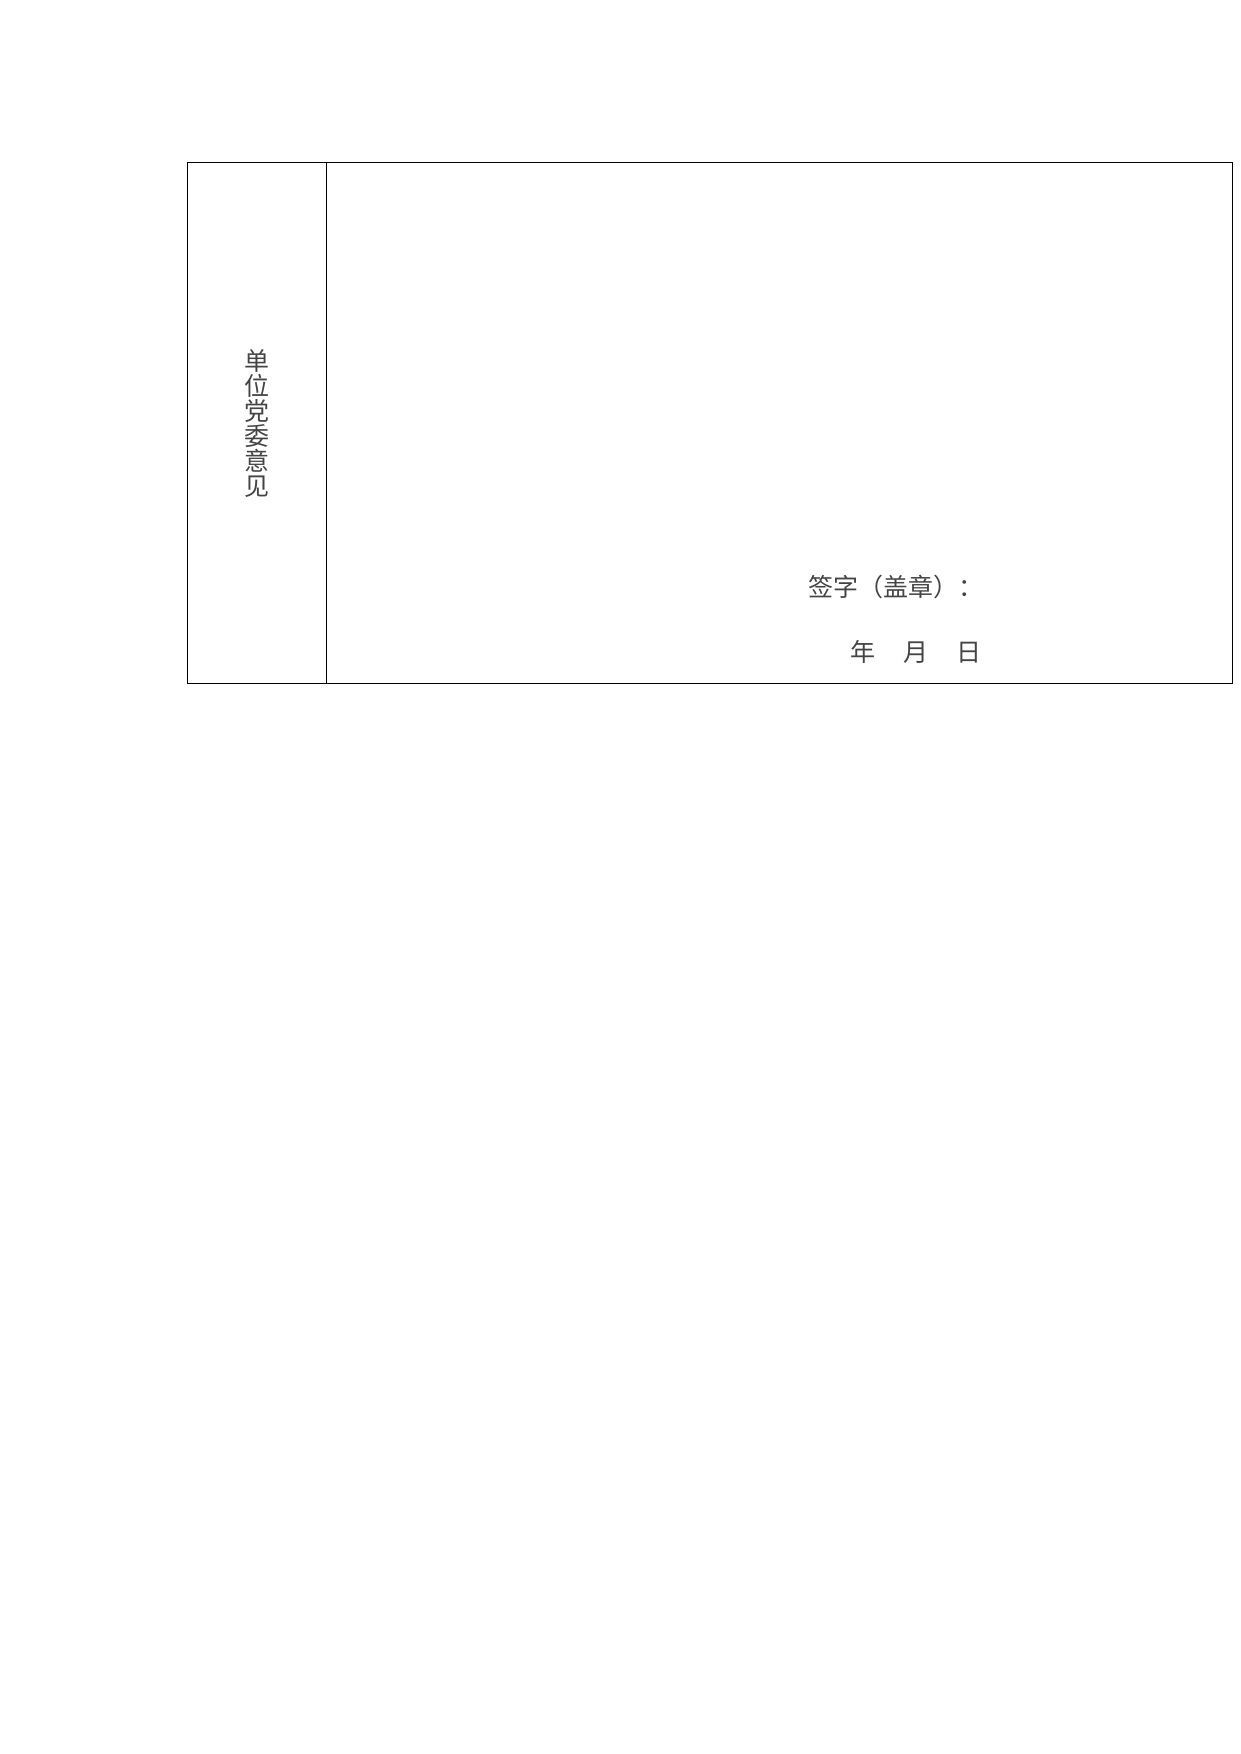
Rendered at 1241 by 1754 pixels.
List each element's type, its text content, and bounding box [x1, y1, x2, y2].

table_cell 签字（盖章）： 年 月 日 [327, 163, 1232, 683]
table_cell 单位党委意见 [188, 163, 326, 683]
